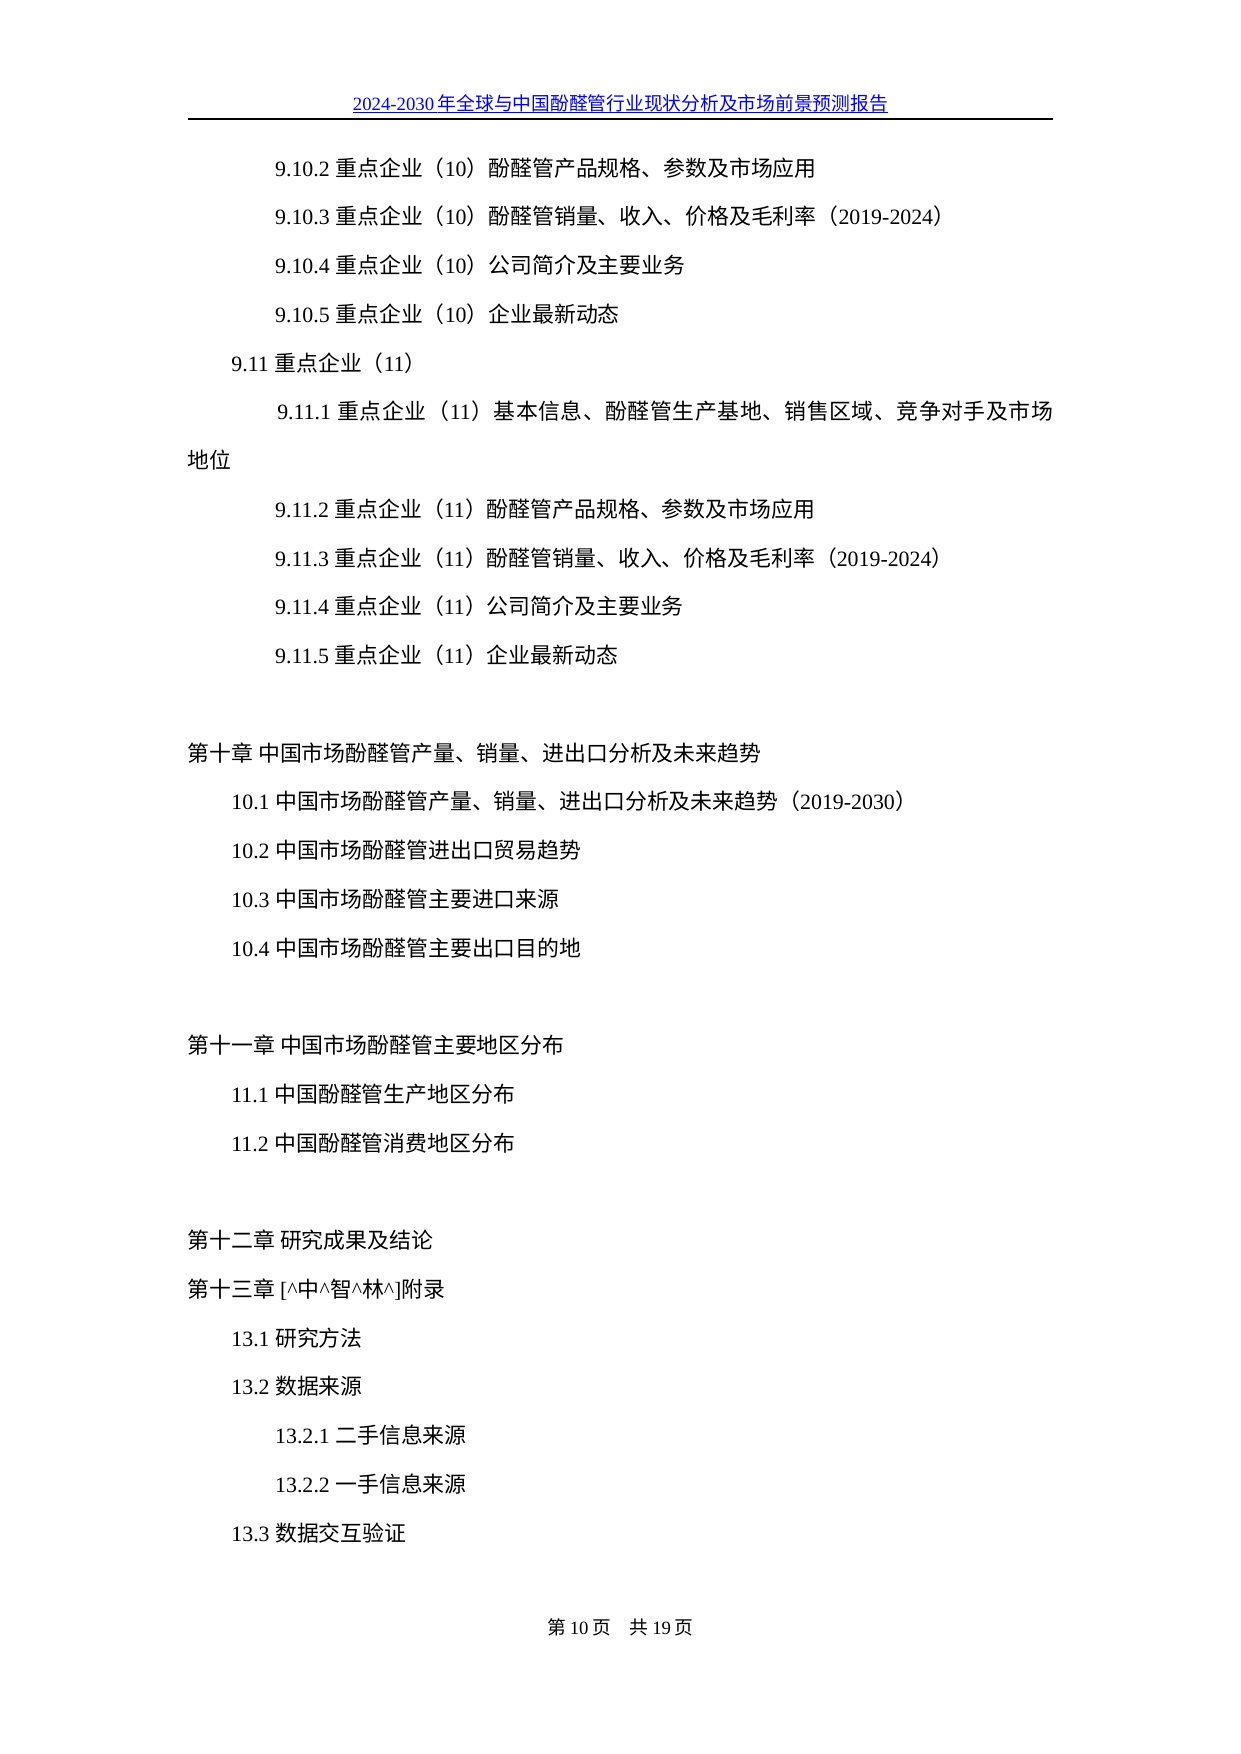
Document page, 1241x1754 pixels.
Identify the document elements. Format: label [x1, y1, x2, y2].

text [187, 150, 1053, 1548]
